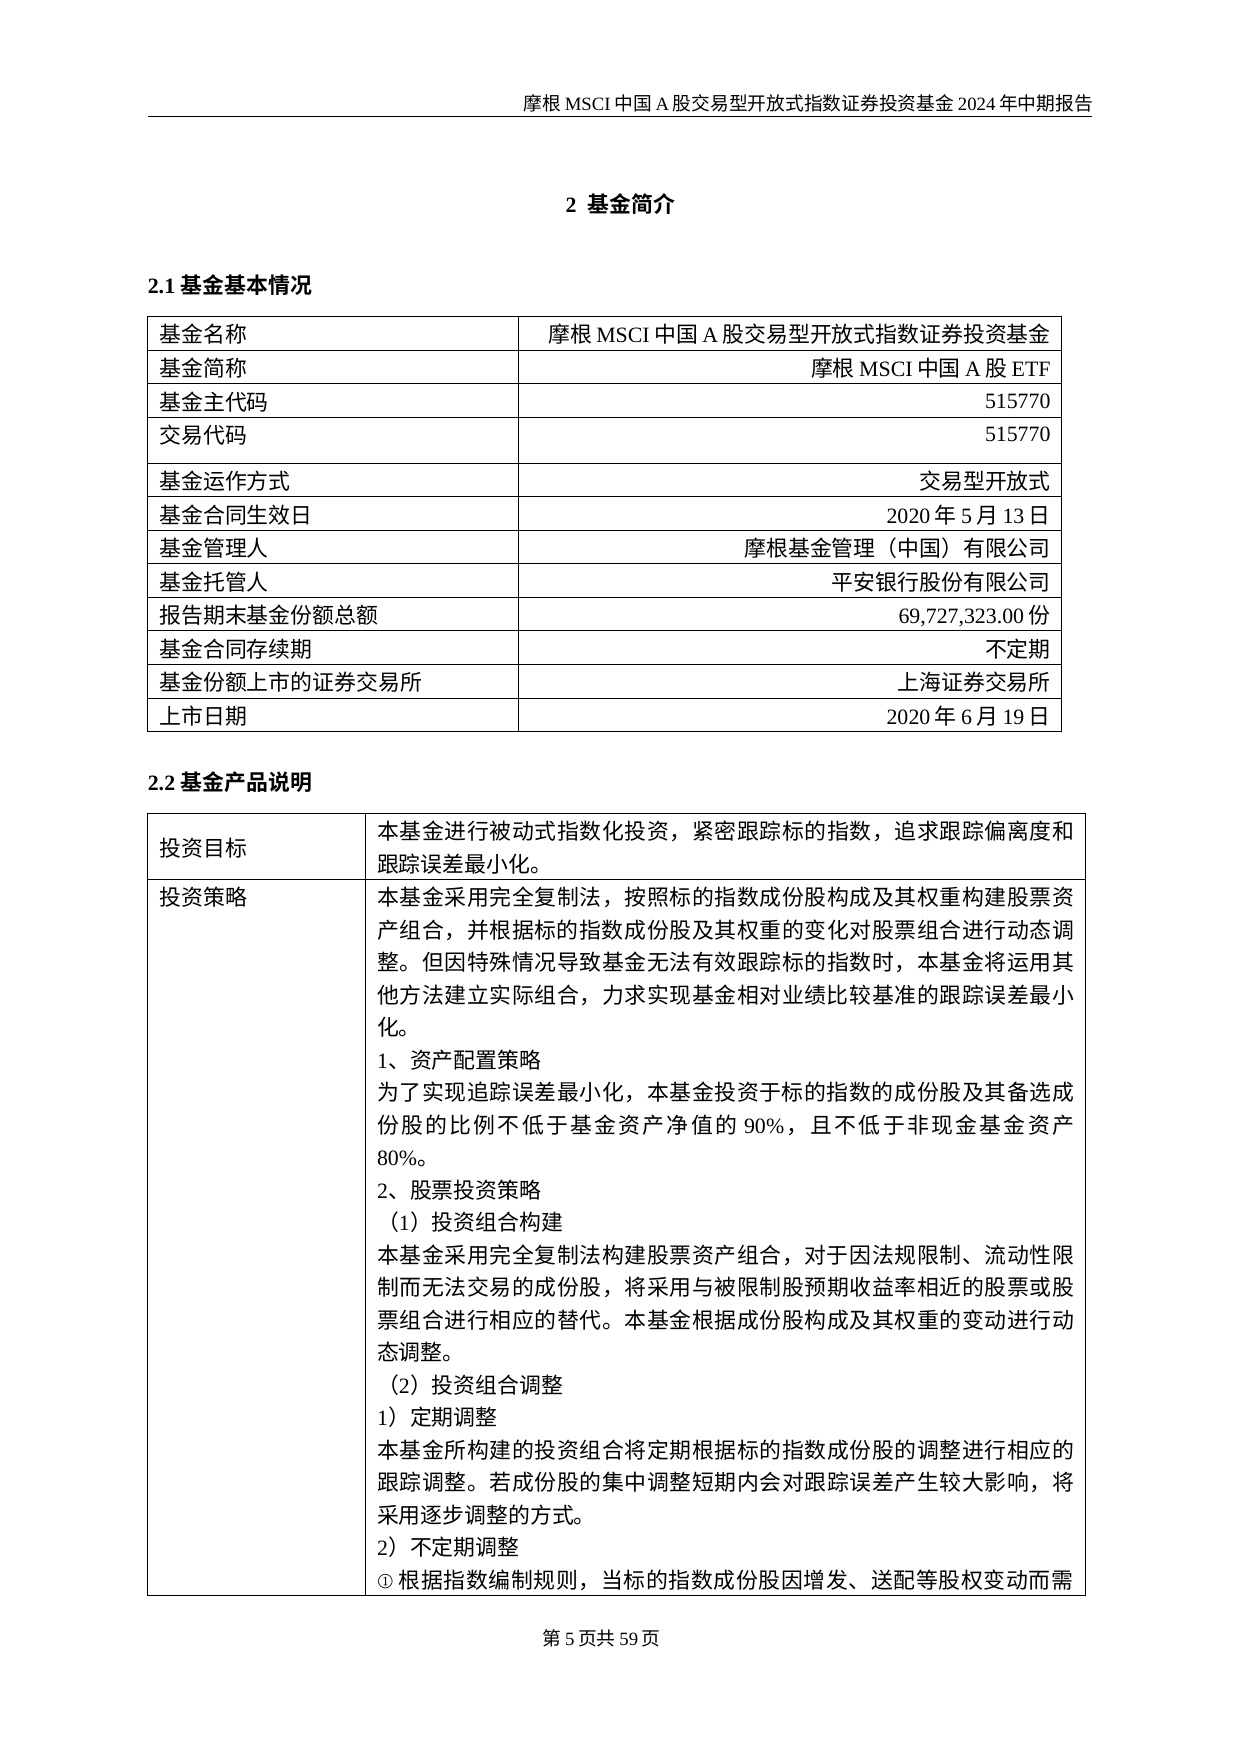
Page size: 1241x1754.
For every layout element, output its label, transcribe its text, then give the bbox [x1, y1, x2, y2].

table_cell 上市日期 [148, 699, 518, 731]
table_cell 基金管理人 [148, 531, 518, 563]
table_cell 基金份额上市的证券交易所 [148, 665, 518, 697]
table_cell 交易型开放式 [519, 464, 1061, 496]
table_cell 515770 [519, 418, 1061, 463]
table_cell 基金主代码 [148, 384, 518, 417]
table_header 投资目标 [148, 814, 365, 879]
table_cell 摩根MSCI中国A股ETF [519, 351, 1061, 383]
table_cell 投资策略 [148, 880, 365, 1595]
table_cell 基金合同存续期 [148, 631, 518, 664]
table_cell 515770 [519, 384, 1061, 417]
table_cell 基金合同生效日 [148, 497, 518, 530]
table_cell 基金简称 [148, 351, 518, 383]
table_cell 不定期 [519, 631, 1061, 664]
table_cell 交易代码 [148, 418, 518, 463]
table_cell 报告期末基金份额总额 [148, 598, 518, 630]
table_cell 69,727,323.00份 [519, 598, 1061, 630]
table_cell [366, 880, 1085, 1595]
subtitle 2 基金简介 [148, 187, 1092, 219]
subtitle 2.1 基金基本情况 [148, 268, 1092, 300]
table_cell 平安银行股份有限公司 [519, 564, 1061, 597]
table_header 基金名称 [148, 317, 518, 349]
table_cell 摩根基金管理（中国）有限公司 [519, 531, 1061, 563]
table_cell 上海证券交易所 [519, 665, 1061, 697]
subtitle 2.2 基金产品说明 [148, 764, 1092, 797]
table_cell 2020年5月13日 [519, 497, 1061, 530]
table_cell 基金托管人 [148, 564, 518, 597]
table_cell 2020年6月19日 [519, 699, 1061, 731]
table_header 摩根MSCI中国A股交易型开放式指数证券投资基金 [519, 317, 1061, 349]
table_cell 基金运作方式 [148, 464, 518, 496]
table_header 本基金进行被动式指数化投资，紧密跟踪标的指数，追求跟踪偏离度和跟踪误差最小化。 [366, 814, 1085, 879]
